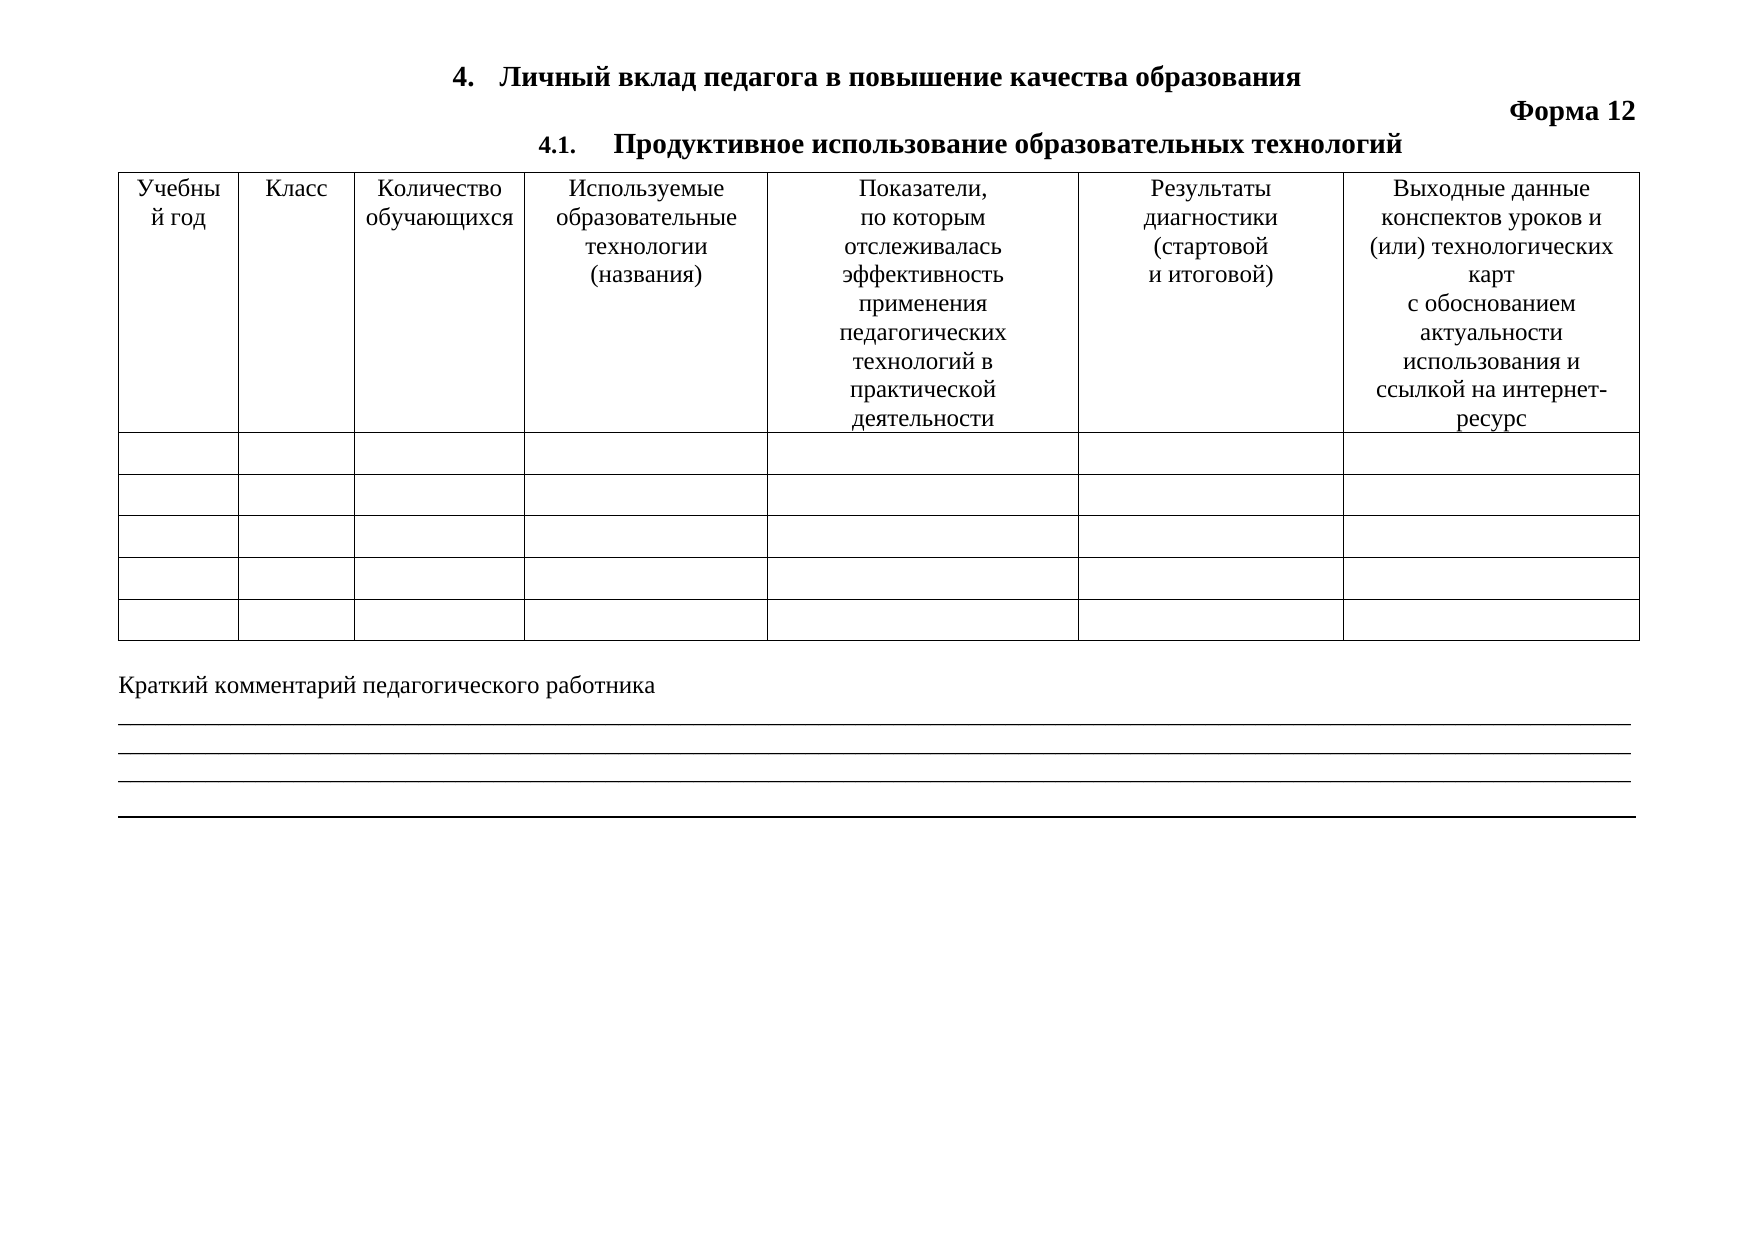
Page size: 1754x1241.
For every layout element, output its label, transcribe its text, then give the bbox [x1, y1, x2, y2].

text _________________________________________________________________________________________________________________________ [118, 699, 1636, 728]
table_cell [355, 475, 524, 515]
table_cell [525, 475, 767, 515]
table_cell [119, 475, 238, 515]
table_header Класс [239, 173, 354, 432]
table_cell [525, 600, 767, 640]
table_cell [1344, 558, 1639, 599]
table_cell [239, 433, 354, 474]
table_cell [1079, 600, 1343, 640]
table_cell [355, 433, 524, 474]
table_header Показатели, по которым отслеживалась эффективность применения педагогических технологий в практической деятельности [768, 173, 1078, 432]
list Продуктивное использование образовательных технологий [306, 126, 1636, 160]
table_cell [525, 516, 767, 557]
table_cell [768, 475, 1078, 515]
table_header Выходные данные конспектов уроков и (или) технологических карт с обоснованием актуальности использования и ссылкой на интернет-ресурс [1344, 173, 1639, 432]
table_cell [1079, 433, 1343, 474]
table_header Результаты диагностики (стартовой и итоговой) [1079, 173, 1343, 432]
table_cell [239, 516, 354, 557]
text Краткий комментарий педагогического работника [118, 670, 1636, 699]
table_cell [1344, 516, 1639, 557]
table_cell [119, 558, 238, 599]
text _________________________________________________________________________________________________________________________ [118, 728, 1636, 756]
table_cell [239, 600, 354, 640]
table_cell [239, 475, 354, 515]
table_cell [525, 558, 767, 599]
table_cell [1344, 475, 1639, 515]
table_cell [355, 516, 524, 557]
table_header Используемые образовательные технологии (названия) [525, 173, 767, 432]
table_cell [355, 558, 524, 599]
table_cell [119, 516, 238, 557]
table_cell [119, 433, 238, 474]
table_cell [1079, 558, 1343, 599]
table_header Учебный год [119, 173, 238, 432]
table_cell [239, 558, 354, 599]
table_cell [1344, 433, 1639, 474]
table_cell [768, 600, 1078, 640]
text _________________________________________________________________________________________________________________________ [118, 756, 1636, 816]
table_cell [768, 516, 1078, 557]
list Форма 12 [165, 93, 1636, 126]
table_cell [525, 433, 767, 474]
list Личный вклад педагога в повышение качества образования [118, 59, 1636, 93]
table_cell [1079, 516, 1343, 557]
table_cell [355, 600, 524, 640]
table_cell [1079, 475, 1343, 515]
table_cell [768, 558, 1078, 599]
table_cell [768, 433, 1078, 474]
table_cell [1344, 600, 1639, 640]
table_cell [119, 600, 238, 640]
table_header Количество обучающихся [355, 173, 524, 432]
